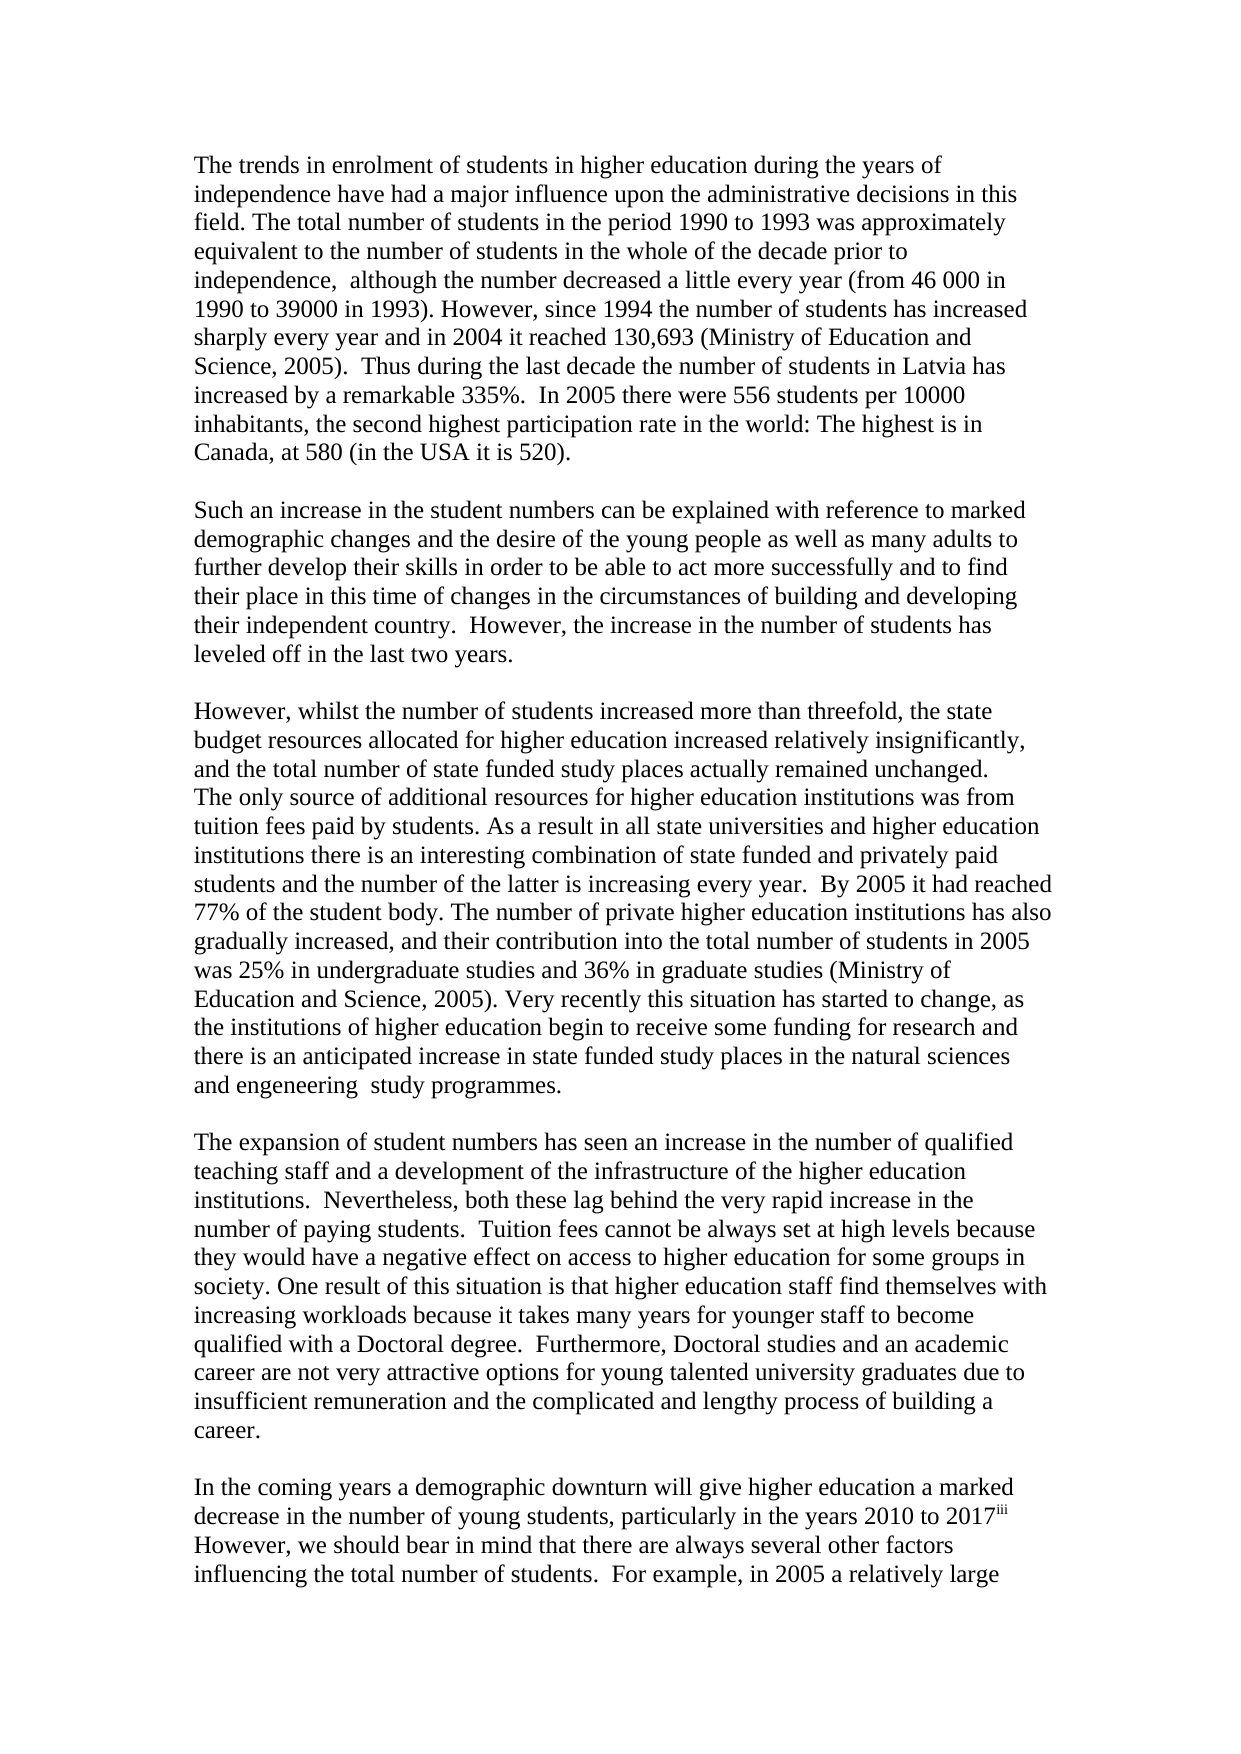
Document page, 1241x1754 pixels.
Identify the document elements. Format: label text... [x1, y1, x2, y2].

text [193, 1472, 1053, 1587]
text The trends in enrolment of students in higher education during the years of independence have had a major influence upon the administrative decisions in this field. The total number of students in the period 1990 to 1993 was approximately equivalent to the number of students in the whole of the decade prior to independence, although the number decreased a little every year (from 46 000 in 1990 to 39000 in 1993). However, since 1994 the number of students has increased sharply every year and in 2004 it reached 130,693 (Ministry of Education and Science, 2005). Thus during the last decade the number of students in has increased by a remarkable 335%. In 2005 there were 556 students per 10000 inhabitants, the second highest participation rate in the world: The highest is in , at 580 (in the it is 520). [193, 150, 1053, 466]
text Such an increase in the student numbers can be explained with reference to marked demographic changes and the desire of the young people as well as many adults to further develop their skills in order to be able to act more successfully and to find their place in this time of changes in the circumstances of building and developing their independent country. However, the increase in the number of students has leveled off in the last two years. [193, 495, 1053, 667]
text The only source of additional resources for higher education institutions was from tuition fees paid by students. As a result in all state universities and higher education institutions there is an interesting combination of state funded and privately paid students and the number of the latter is increasing every year. By 2005 it had reached 77% of the student body. The number of private higher education institutions has also gradually increased, and their contribution into the total number of students in 2005 was 25% in undergraduate studies and 36% in graduate studies (Ministry of Education and Science, 2005). Very recently this situation has started to change, as the institutions of higher education begin to receive some funding for research and there is an anticipated increase in state funded study places in the natural sciences and engeneering study programmes. [193, 782, 1053, 1099]
text The expansion of student numbers has seen an increase in the number of qualified teaching staff and a development of the infrastructure of the higher education institutions. Nevertheless, both these lag behind the very rapid increase in the number of paying students. Tuition fees cannot be always set at high levels because they would have a negative effect on access to higher education for some groups in society. One result of this situation is that higher education staff find themselves with increasing workloads because it takes many years for younger staff to become qualified with a Doctoral degree. Furthermore, Doctoral studies and an academic career are not very attractive options for young talented university graduates due to insufficient remuneration and the complicated and lengthy process of building a career. [193, 1127, 1053, 1444]
text However, whilst the number of students increased more than threefold, the state budget resources allocated for higher education increased relatively insignificantly, and the total number of state funded study places actually remained unchanged. [193, 696, 1053, 782]
